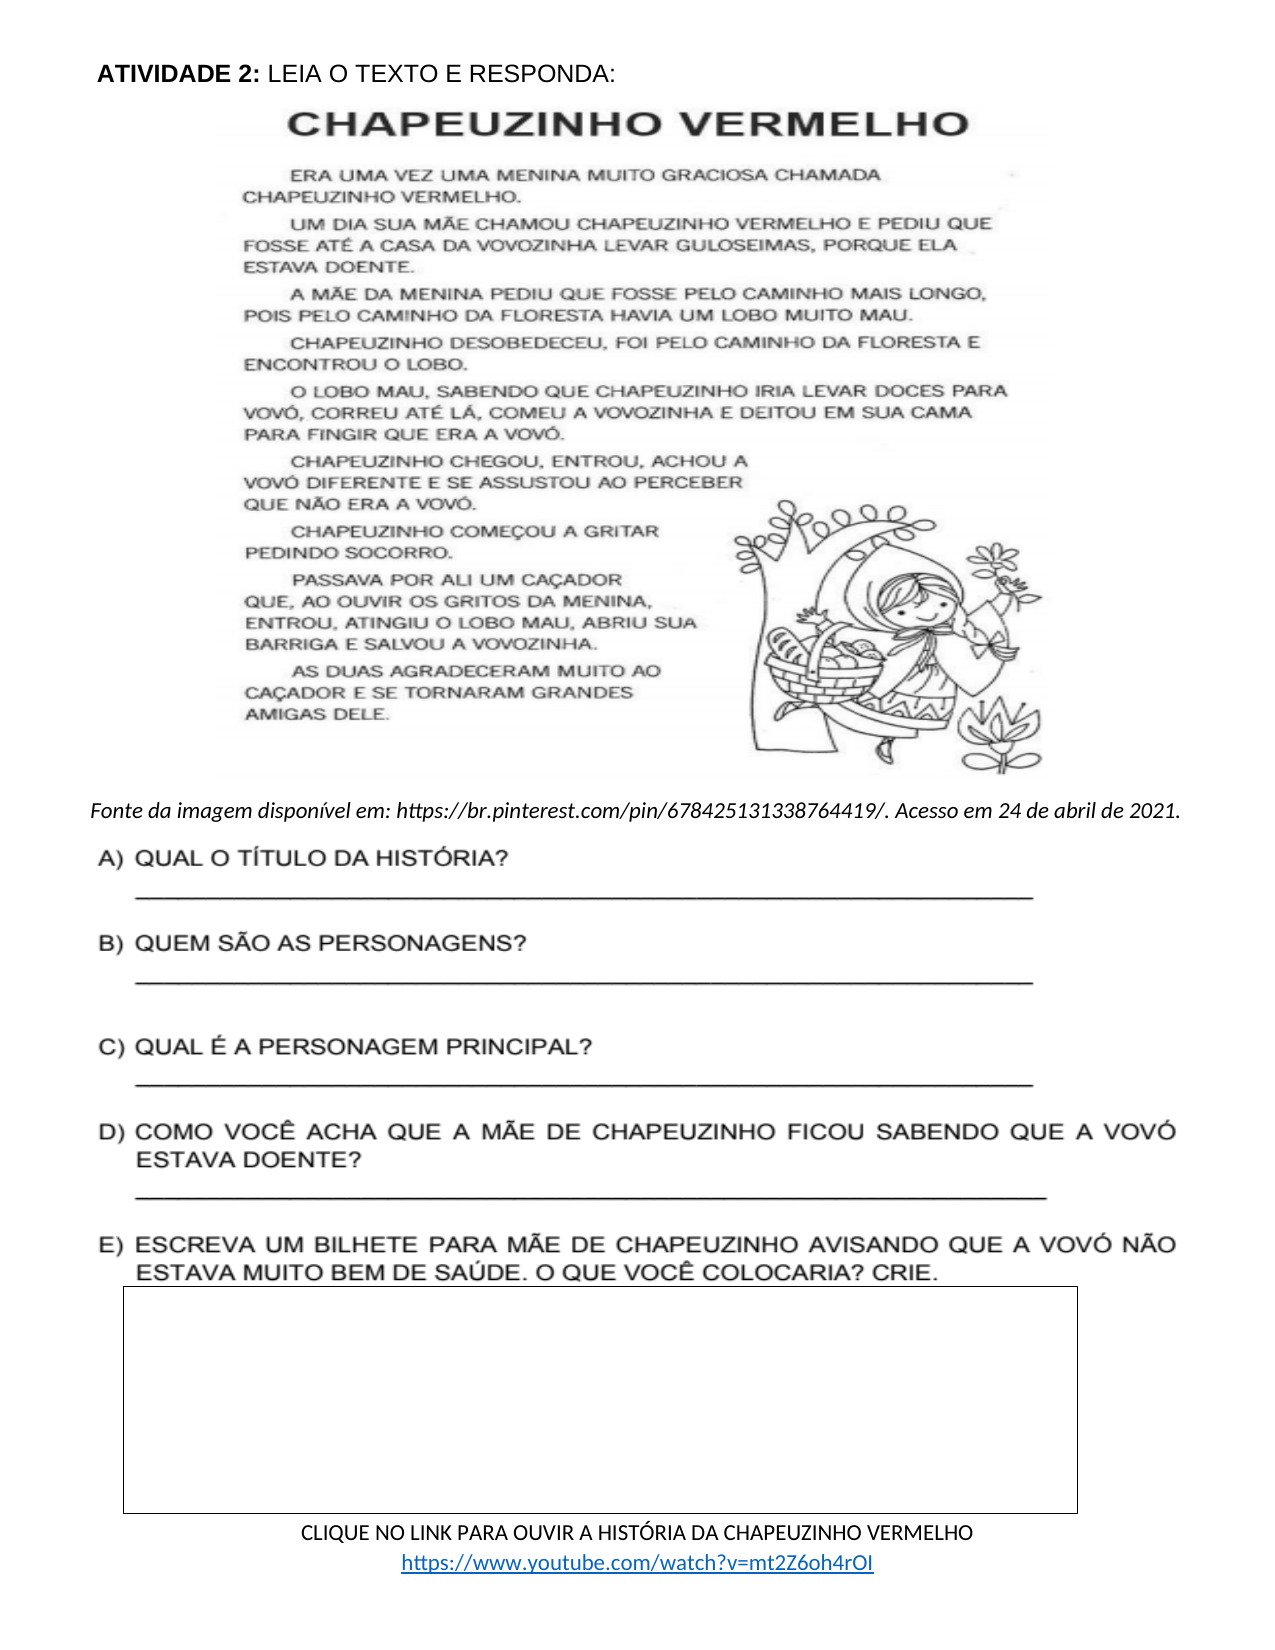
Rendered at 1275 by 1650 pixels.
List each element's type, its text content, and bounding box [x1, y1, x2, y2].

text Fonte da imagem disponível em: https://br.pinterest.com/pin/678425131338764419/. Acesso em 24 de abril de 2021. [59, 796, 1216, 824]
text https://www.youtube.com/watch?v=mt2Z6oh4rOI [59, 1548, 1216, 1576]
text ATIVIDADE 2: LEIA O TEXTO E RESPONDA: [59, 59, 1216, 88]
picture [96, 842, 1179, 1376]
picture [216, 106, 1059, 777]
text CLIQUE NO LINK PARA OUVIR A HISTÓRIA DA CHAPEUZINHO VERMELHO [59, 1518, 1216, 1546]
